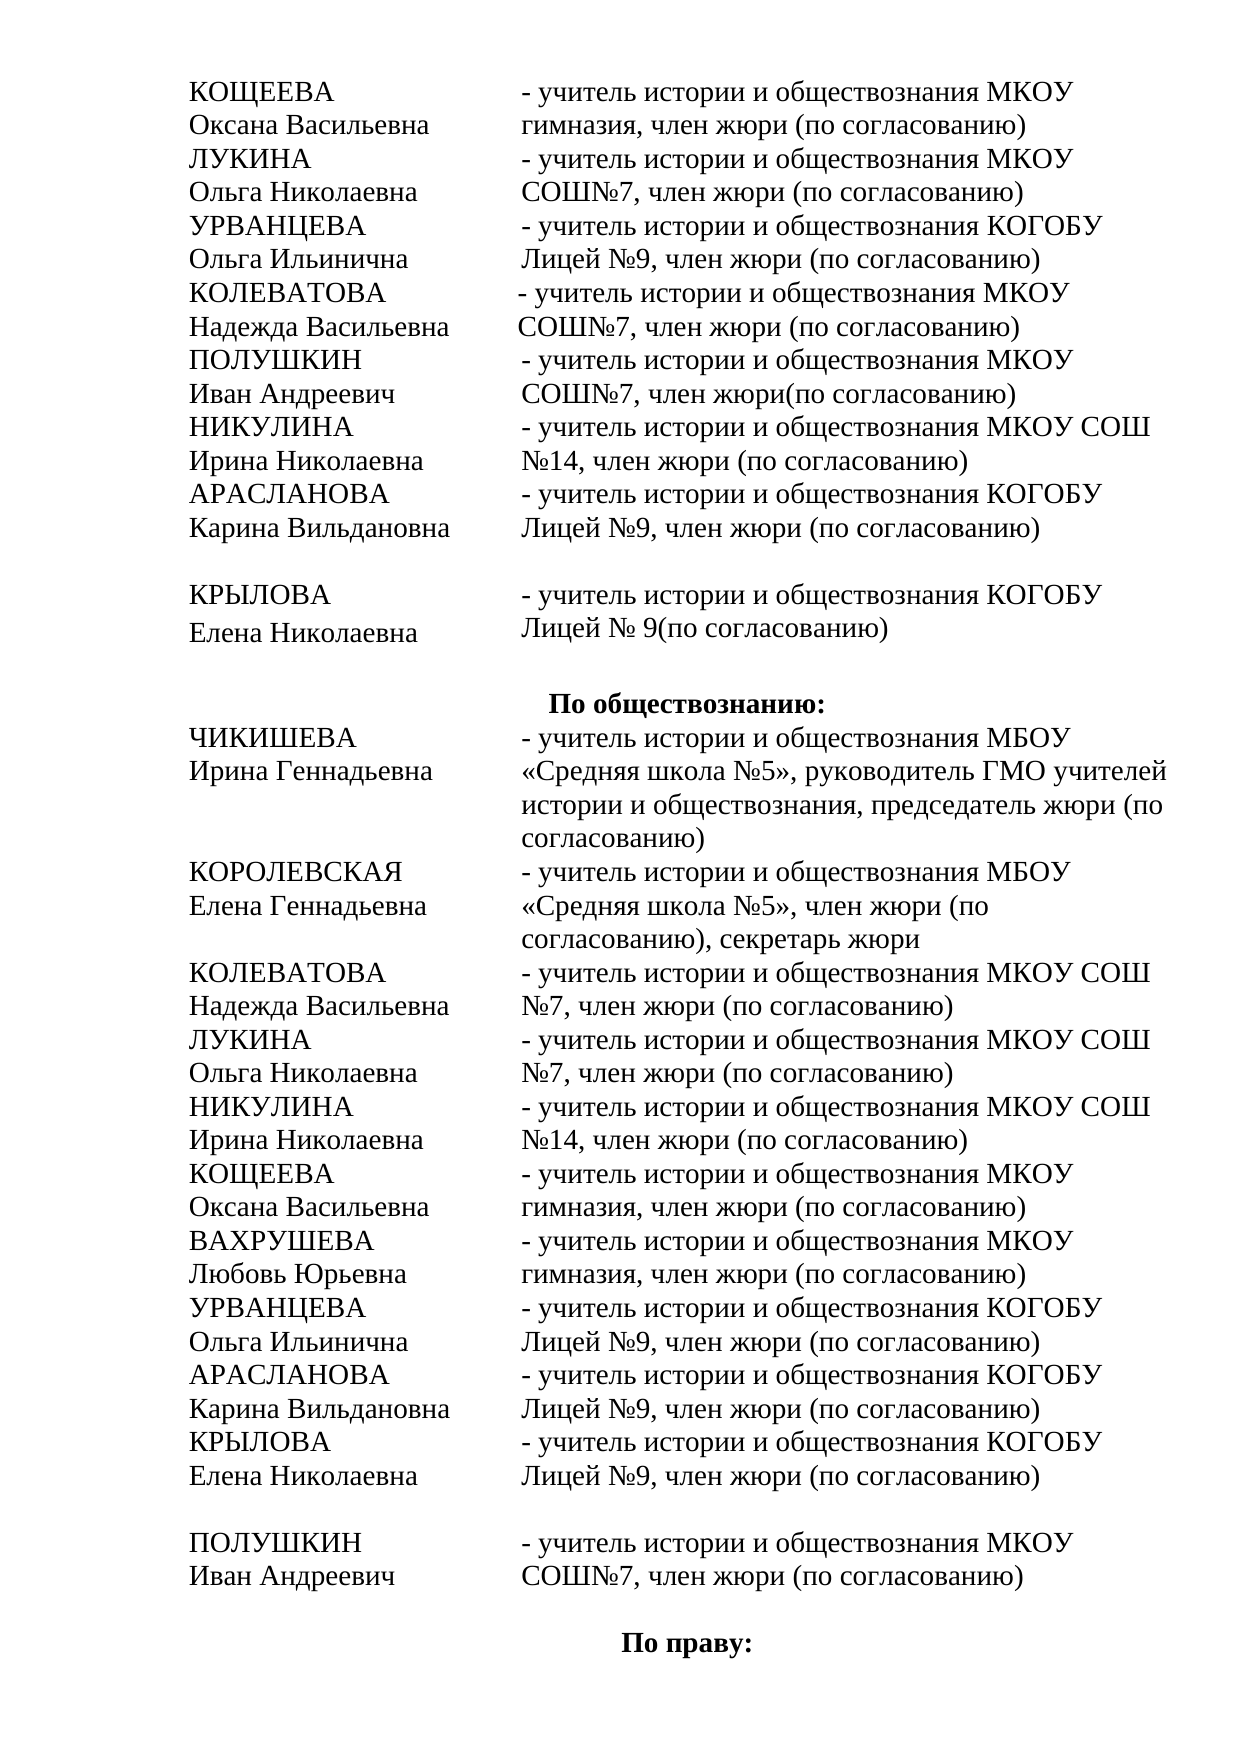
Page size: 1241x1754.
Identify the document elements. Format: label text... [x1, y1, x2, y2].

table_cell - учитель истории и обществознания КОГОБУ Лицей №9, член жюри (по согласованию) [506, 1357, 1182, 1424]
table_cell - учитель истории и обществознания МБОУ «Средняя школа №5», член жюри (по согласованию), секретарь жюри [506, 854, 1182, 955]
table_cell - учитель истории и обществознания КОГОБУ Лицей №9, член жюри (по согласованию) - учитель истории и обществознания КОГОБУ Лицей № 9(по согласованию) [506, 476, 1182, 653]
table_cell ЧИКИШЕВА Ирина Геннадьевна [177, 720, 506, 854]
table_cell - учитель истории и обществознания МКОУ гимназия, член жюри (по согласованию) [506, 1223, 1182, 1290]
table_cell - учитель истории и обществознания КОГОБУ Лицей №9, член жюри (по согласованию) [506, 208, 1182, 275]
table_cell - учитель истории и обществознания МКОУ СОШ№7, член жюри(по согласованию) [506, 342, 1182, 409]
table_cell - учитель истории и обществознания МКОУ СОШ№7, член жюри (по согласованию) [506, 141, 1182, 208]
table_cell ЛУКИНА Ольга Николаевна [177, 141, 506, 208]
table_cell КРЫЛОВА Елена Николаевна ПОЛУШКИН Иван Андреевич [177, 1424, 506, 1592]
table_cell ПОЛУШКИН Иван Андреевич [177, 342, 506, 409]
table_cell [506, 74, 1182, 141]
table_cell - учитель истории и обществознания МКОУ СОШ №7, член жюри (по согласованию) [506, 1022, 1182, 1089]
table_cell - учитель истории и обществознания МБОУ «Средняя школа №5», руководитель ГМО учителей истории и обществознания, председатель жюри (по согласованию) [506, 720, 1182, 854]
table_cell НИКУЛИНА Ирина Николаевна [177, 1089, 506, 1156]
table_cell По праву: [177, 1592, 1182, 1659]
table_cell - учитель истории и обществознания МКОУ СОШ №14, член жюри (по согласованию) [506, 409, 1182, 476]
table_cell КОЛЕВАТОВА Надежда Васильевна [177, 955, 506, 1022]
table_cell НИКУЛИНА Ирина Николаевна [177, 409, 506, 476]
table_cell КОЩЕЕВА Оксана Васильевна [177, 1156, 506, 1223]
table_cell - учитель истории и обществознания МКОУ СОШ №7, член жюри (по согласованию) [506, 955, 1182, 1022]
table_cell ВАХРУШЕВА Любовь Юрьевна [177, 1223, 506, 1290]
table_cell УРВАНЦЕВА Ольга Ильинична [177, 1290, 506, 1357]
table_cell - учитель истории и обществознания МКОУ гимназия, член жюри (по согласованию) [506, 1156, 1182, 1223]
table_cell ЛУКИНА Ольга Николаевна [177, 1022, 506, 1089]
table_cell - учитель истории и обществознания МКОУ СОШ№7, член жюри (по согласованию) [506, 275, 1182, 342]
table_cell КОЩЕЕВА Оксана Васильевна [177, 74, 506, 141]
table_cell - учитель истории и обществознания МКОУ СОШ №14, член жюри (по согласованию) [506, 1089, 1182, 1156]
table_cell УРВАНЦЕВА Ольга Ильинична [177, 208, 506, 275]
table_cell АРАСЛАНОВА Карина Вильдановна [177, 1357, 506, 1424]
table_cell КОЛЕВАТОВА Надежда Васильевна [177, 275, 506, 342]
table_cell КОРОЛЕВСКАЯ Елена Геннадьевна [177, 854, 506, 955]
table_cell По обществознанию: [177, 653, 1182, 720]
table_cell - учитель истории и обществознания КОГОБУ Лицей №9, член жюри (по согласованию) [506, 1290, 1182, 1357]
table_cell АРАСЛАНОВА Карина Вильдановна КРЫЛОВА Елена Николаевна [177, 476, 506, 653]
table_cell - учитель истории и обществознания КОГОБУ Лицей №9, член жюри (по согласованию) - учитель истории и обществознания МКОУ СОШ№7, член жюри (по согласованию) [506, 1424, 1182, 1592]
